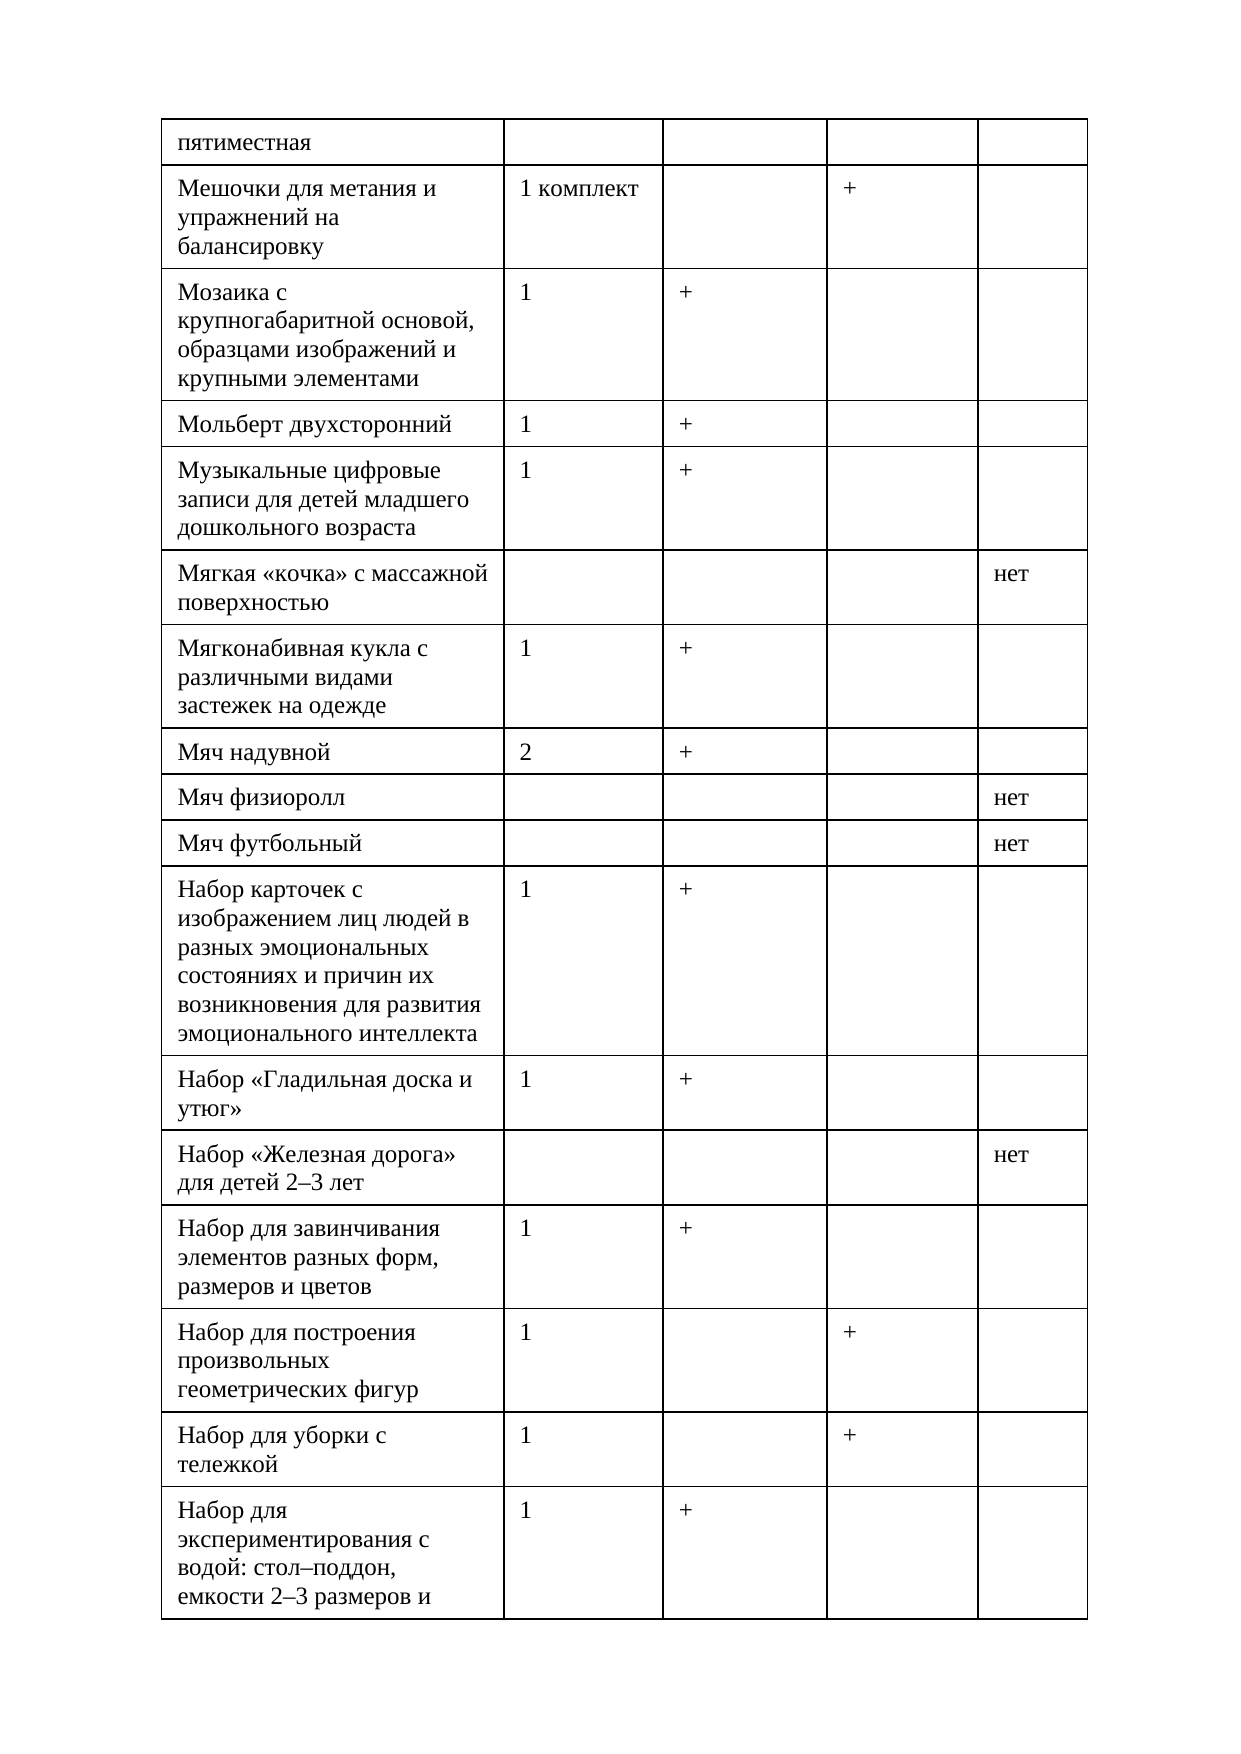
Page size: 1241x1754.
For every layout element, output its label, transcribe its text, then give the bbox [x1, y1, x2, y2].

table_cell [828, 867, 977, 1055]
table_cell [828, 447, 977, 549]
table_cell Набор для уборки с тележкой [162, 1413, 503, 1486]
table_cell [828, 1131, 977, 1204]
table_cell нет [979, 775, 1087, 819]
table_cell 1 [505, 1309, 662, 1411]
table_cell [979, 166, 1087, 267]
table_cell [979, 1487, 1087, 1618]
table_cell Мольберт двухсторонний [162, 401, 503, 446]
table_cell [828, 625, 977, 727]
table_cell Набор для завинчивания элементов разных форм, размеров и цветов [162, 1206, 503, 1307]
table_cell + [828, 166, 977, 267]
table_cell [979, 867, 1087, 1055]
table_cell Мяч надувной [162, 729, 503, 773]
table_cell [979, 1056, 1087, 1129]
table_cell [505, 821, 662, 865]
table_cell Набор для построения произвольных геометрических фигур [162, 1309, 503, 1411]
table_cell Набор «Гладильная доска и утюг» [162, 1056, 503, 1129]
table_cell [664, 1309, 826, 1411]
table_cell [979, 1206, 1087, 1307]
table_cell + [664, 1206, 826, 1307]
table_cell 1 [505, 1056, 662, 1129]
table_cell [979, 269, 1087, 400]
table_cell Мозаика с крупногабаритной основой, образцами изображений и крупными элементами [162, 269, 503, 400]
table_cell 1 [505, 1413, 662, 1486]
table_cell + [664, 1056, 826, 1129]
table_cell + [664, 625, 826, 727]
table_cell [664, 551, 826, 624]
table_cell + [664, 120, 826, 164]
table_cell + [828, 1413, 977, 1486]
table_cell 1 [505, 269, 662, 400]
table_cell + [664, 729, 826, 773]
table_cell + [664, 401, 826, 446]
table_cell [664, 166, 826, 267]
table_cell [979, 120, 1087, 164]
table_cell [664, 821, 826, 865]
table_cell [828, 269, 977, 400]
table_cell [505, 775, 662, 819]
table_cell [979, 1413, 1087, 1486]
table_cell 1 [505, 401, 662, 446]
table_cell 1 [505, 1487, 662, 1618]
table_cell [828, 401, 977, 446]
table_cell [828, 1206, 977, 1307]
table_cell + [664, 1487, 826, 1618]
table_cell [664, 1413, 826, 1486]
table_cell 1 [505, 120, 662, 164]
table_cell 1 комплект [505, 166, 662, 267]
table_cell нет [979, 821, 1087, 865]
table_cell [505, 1131, 662, 1204]
table_cell [979, 625, 1087, 727]
table_cell [979, 447, 1087, 549]
table_cell нет [979, 1131, 1087, 1204]
table_cell 2 [505, 729, 662, 773]
table_cell 1 [505, 625, 662, 727]
table_cell [828, 1487, 977, 1618]
table_cell Набор карточек с изображением лиц людей в разных эмоциональных состояниях и причин их возникновения для развития эмоционального интеллекта [162, 867, 503, 1055]
table_cell 1 [505, 1206, 662, 1307]
table_cell [664, 775, 826, 819]
table_cell [828, 775, 977, 819]
table_cell [828, 551, 977, 624]
table_cell Мешочки для метания и упражнений на балансировку [162, 166, 503, 267]
table_cell + [828, 1309, 977, 1411]
table_cell [828, 1056, 977, 1129]
table_cell Набор «Железная дорога» для детей 2–3 лет [162, 1131, 503, 1204]
table_cell [828, 729, 977, 773]
table_cell Музыкальные цифровые записи для детей младшего дошкольного возраста [162, 447, 503, 549]
table_cell [505, 551, 662, 624]
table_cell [162, 1487, 503, 1618]
table_cell нет [979, 551, 1087, 624]
table_cell Мяч физиоролл [162, 775, 503, 819]
table_cell 1 [505, 867, 662, 1055]
table_cell [979, 729, 1087, 773]
table_cell 1 [505, 447, 662, 549]
table_cell [979, 1309, 1087, 1411]
table_cell Мяч футбольный [162, 821, 503, 865]
table_cell + [664, 269, 826, 400]
table_cell [664, 1131, 826, 1204]
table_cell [162, 120, 503, 164]
table_cell Мягконабивная кукла с различными видами застежек на одежде [162, 625, 503, 727]
table_cell [828, 821, 977, 865]
table_cell [828, 120, 977, 164]
table_cell [979, 401, 1087, 446]
table_cell Мягкая «кочка» с массажной поверхностью [162, 551, 503, 624]
table_cell + [664, 867, 826, 1055]
table_cell + [664, 447, 826, 549]
